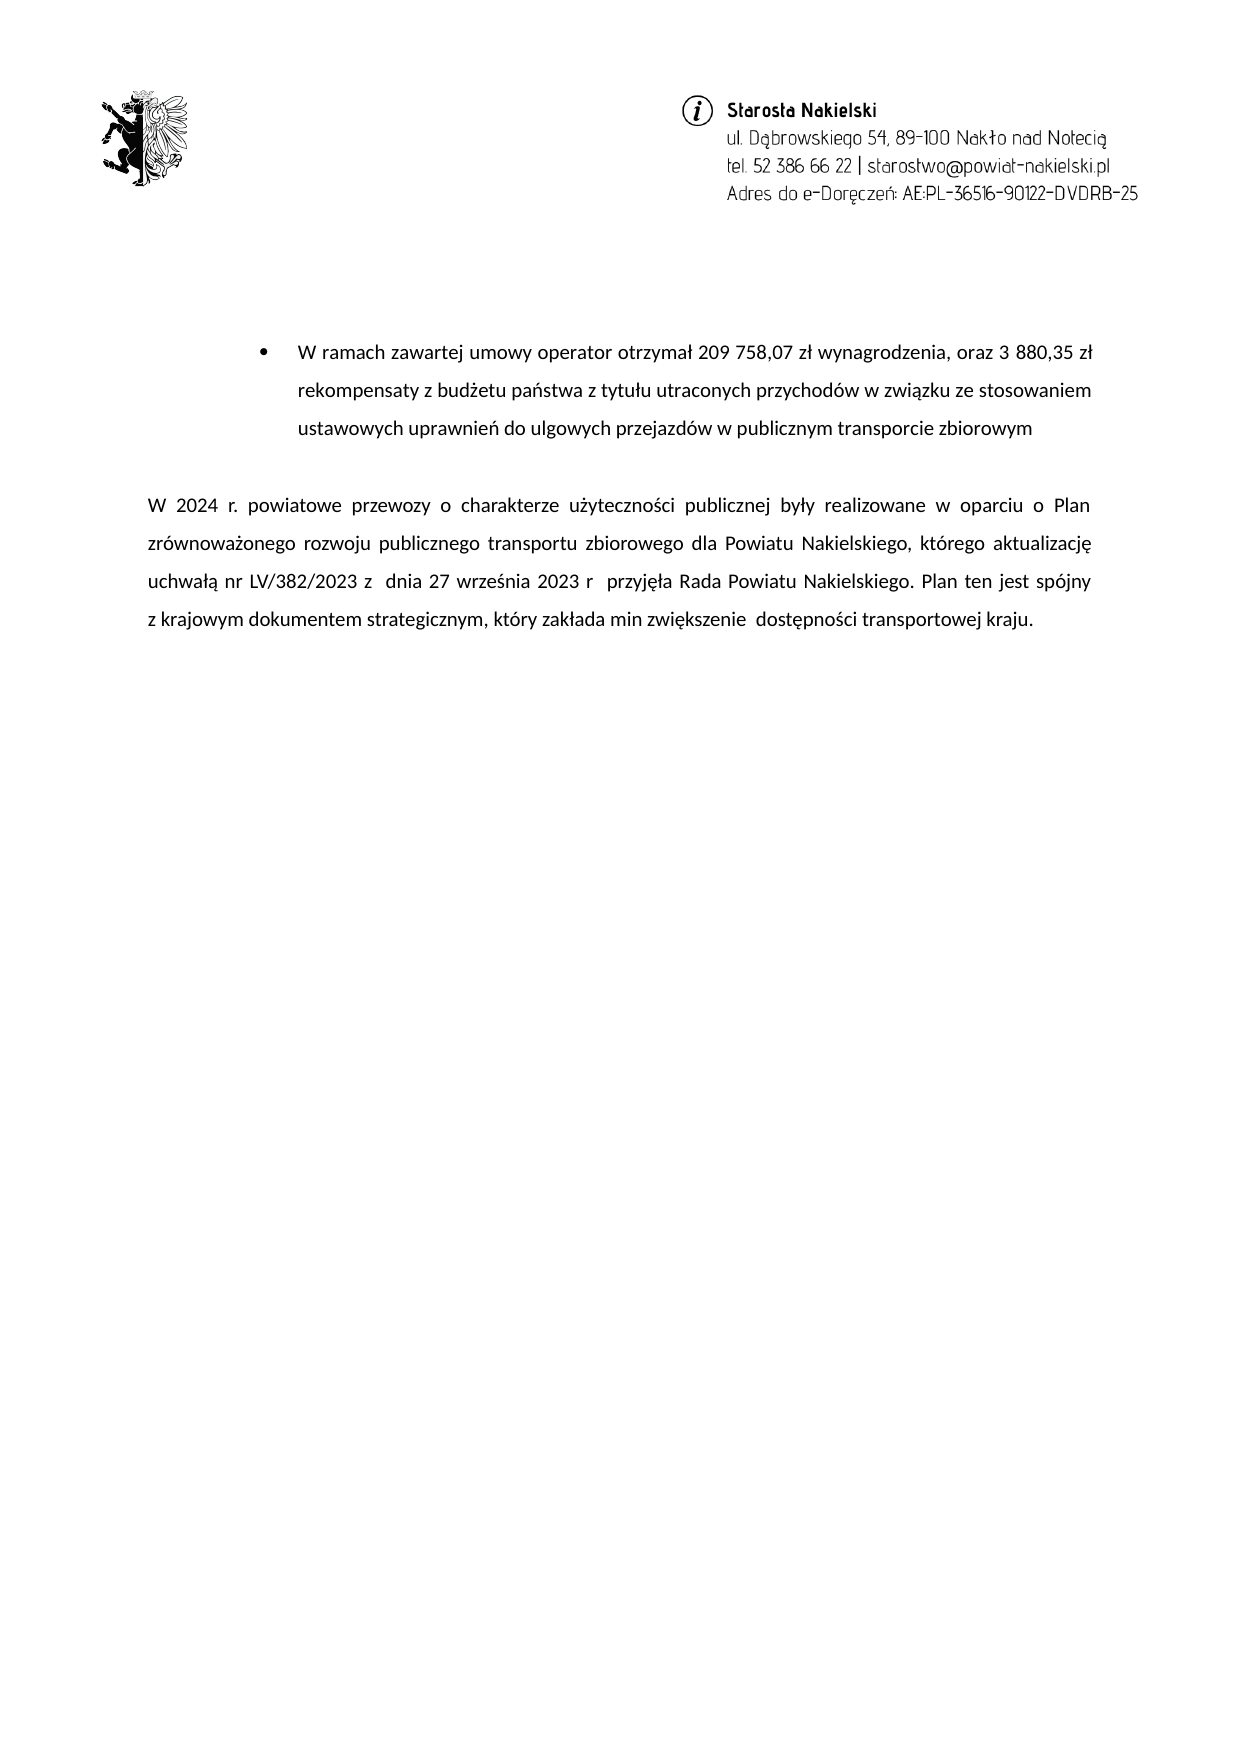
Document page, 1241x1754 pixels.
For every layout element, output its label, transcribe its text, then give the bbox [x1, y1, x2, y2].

picture [0, 25, 1215, 258]
list W ramach zawartej umowy operator otrzymał 209 758,07 zł wynagrodzenia, oraz 3 880,35 zł rekompensaty z budżetu państwa z tytułu utraconych przychodów w związku ze stosowaniem ustawowych uprawnień do ulgowych przejazdów w publicznym transporcie zbiorowym [260, 339, 1093, 441]
text W 2024 r. powiatowe przewozy o charakterze użyteczności publicznej były realizowane w oparciu o Plan zrównoważonego rozwoju publicznego transportu zbiorowego dla Powiatu Nakielskiego, którego aktualizację uchwałą nr LV/382/2023 z dnia 27 września 2023 r przyjęła Rada Powiatu Nakielskiego. Plan ten jest spójny z krajowym dokumentem strategicznym, który zakłada min zwiększenie dostępności transportowej kraju. [148, 492, 1093, 632]
